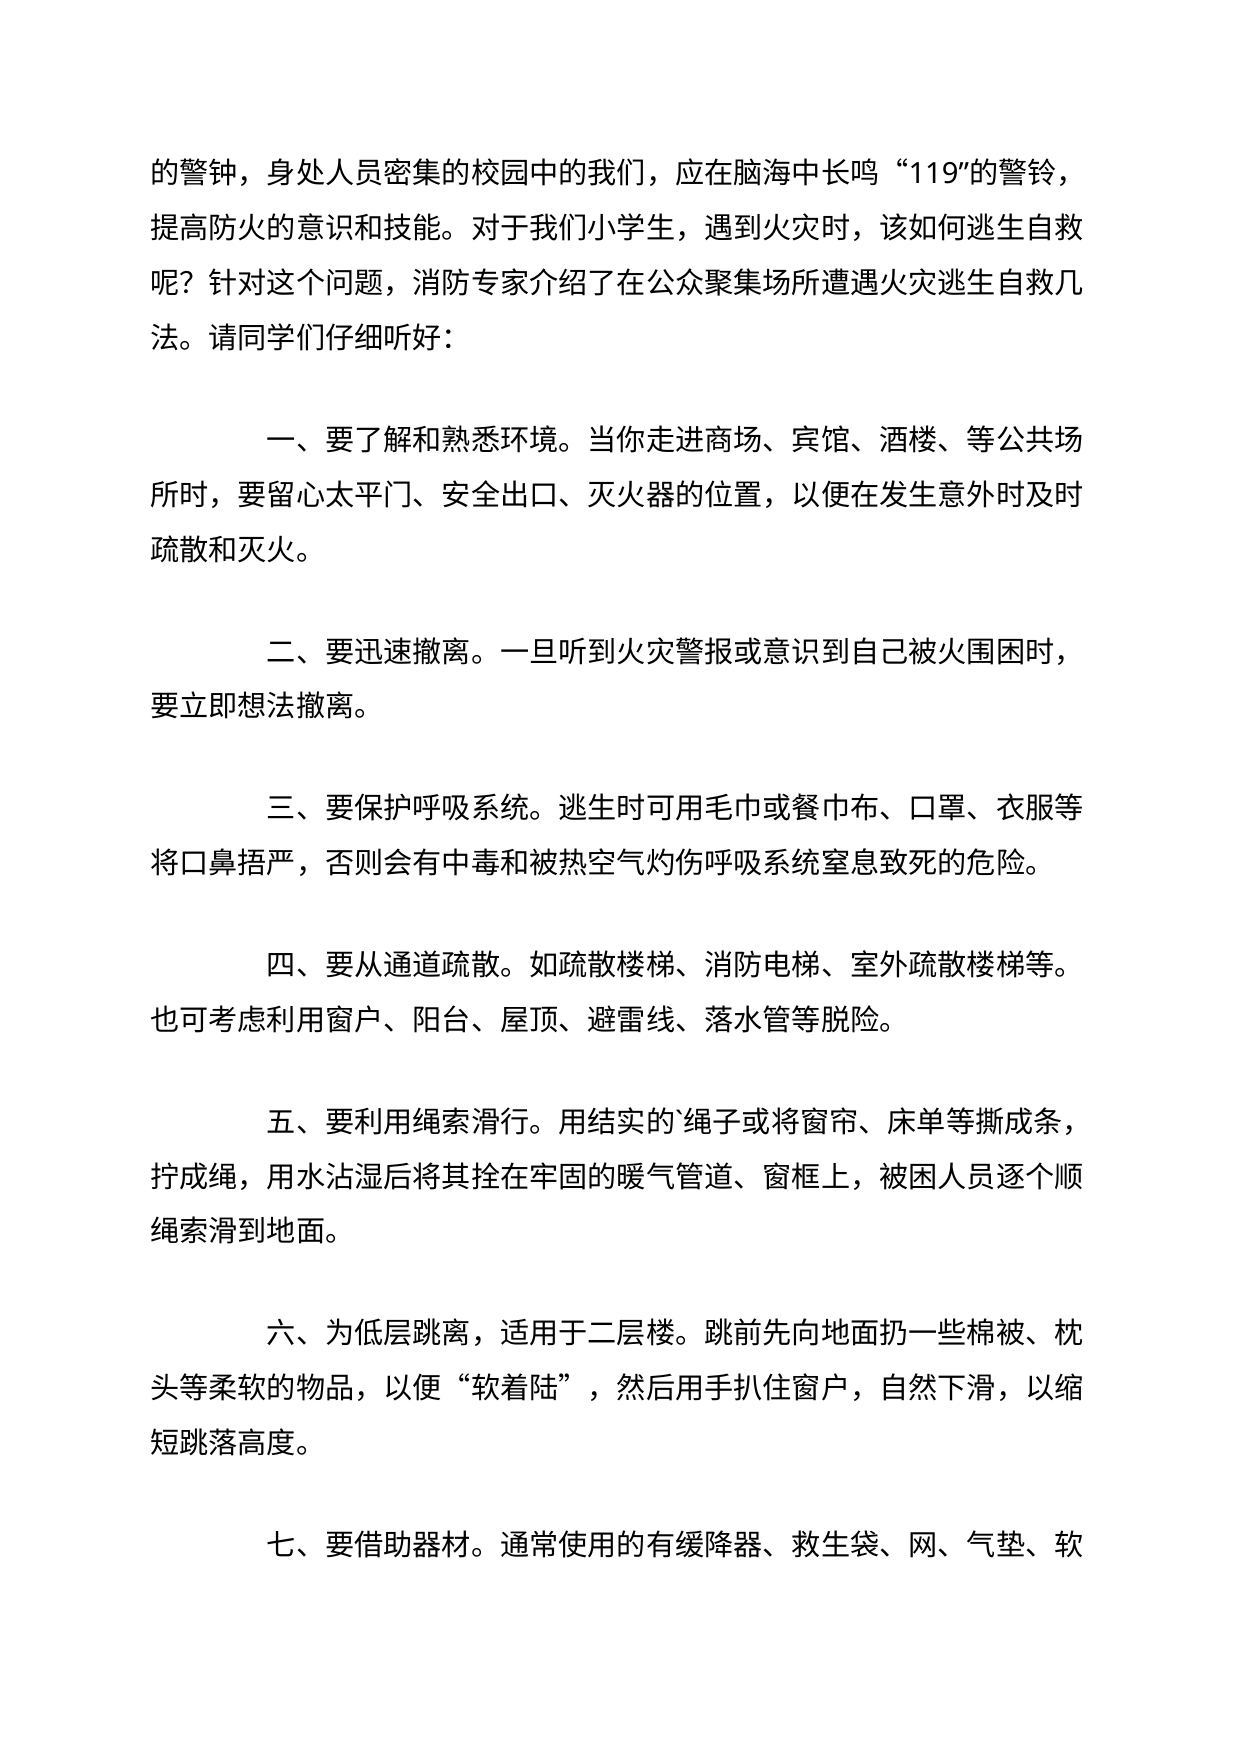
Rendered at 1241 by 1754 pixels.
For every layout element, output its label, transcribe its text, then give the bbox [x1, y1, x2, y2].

text 五、要利用绳索滑行。用结实的`绳子或将窗帘、床单等撕成条，拧成绳，用水沾湿后将其拴在牢固的暖气管道、窗框上，被困人员逐个顺绳索滑到地面。 [150, 1098, 1090, 1250]
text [150, 150, 1090, 357]
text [150, 1521, 1090, 1564]
text 四、要从通道疏散。如疏散楼梯、消防电梯、室外疏散楼梯等。也可考虑利用窗户、阳台、屋顶、避雷线、落水管等脱险。 [150, 941, 1090, 1039]
text 三、要保护呼吸系统。逃生时可用毛巾或餐巾布、口罩、衣服等将口鼻捂严，否则会有中毒和被热空气灼伤呼吸系统窒息致死的危险。 [150, 785, 1090, 882]
text 一、要了解和熟悉环境。当你走进商场、宾馆、酒楼、等公共场所时，要留心太平门、安全出口、灭火器的位置，以便在发生意外时及时疏散和灭火。 [150, 417, 1090, 569]
text 六、为低层跳离，适用于二层楼。跳前先向地面扔一些棉被、枕头等柔软的物品，以便“软着陆”，然后用手扒住窗户，自然下滑，以缩短跳落高度。 [150, 1310, 1090, 1462]
text 二、要迅速撤离。一旦听到火灾警报或意识到自己被火围困时，要立即想法撤离。 [150, 628, 1090, 725]
